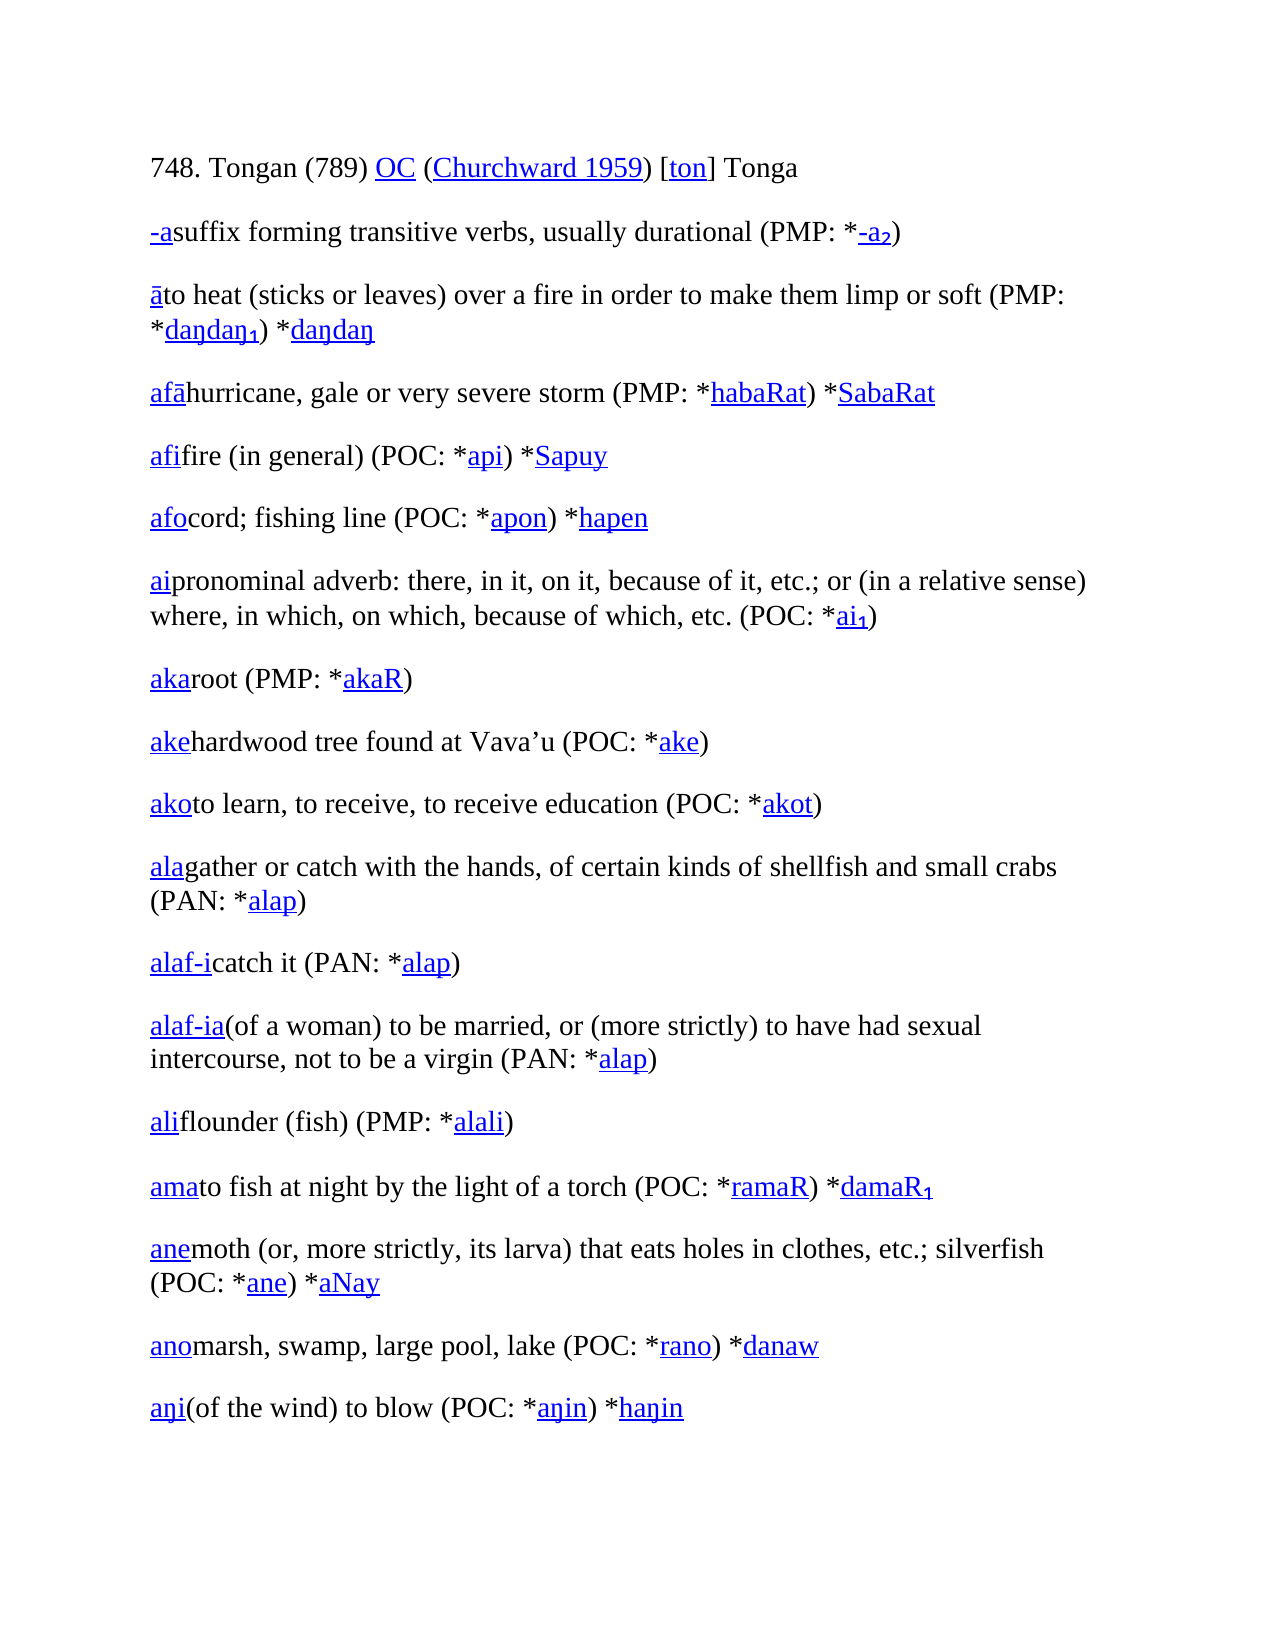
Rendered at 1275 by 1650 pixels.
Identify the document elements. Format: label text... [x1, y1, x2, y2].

text 748. Tongan (789) OC (Churchward 1959) [ton] Tonga [150, 150, 1125, 183]
text afāhurricane, gale or very severe storm (PMP: *habaRat) *SabaRat [150, 375, 1125, 408]
text akehardwood tree found at Vava’u (POC: *ake) [150, 724, 1125, 757]
text aŋi(of the wind) to blow (POC: *aŋin) *haŋin [150, 1390, 1125, 1424]
text anemoth (or, more strictly, its larva) that eats holes in clothes, etc.; silverfish (POC: *ane) *aNay [150, 1231, 1125, 1298]
text akaroot (PMP: *akaR) [150, 661, 1125, 694]
text amato fish at night by the light of a torch (POC: *ramaR) *damaR₁ [150, 1167, 1125, 1202]
text aipronominal adverb: there, in it, on it, because of it, etc.; or (in a relative sense) where, in which, on which, because of which, etc. (POC: *ai₁) [150, 563, 1125, 632]
text anomarsh, swamp, large pool, lake (POC: *rano) *danaw [150, 1328, 1125, 1361]
text alaf-icatch it (PAN: *alap) [150, 945, 1125, 979]
text akoto learn, to receive, to receive education (POC: *akot) [150, 786, 1125, 820]
text āto heat (sticks or leaves) over a fire in order to make them limp or soft (PMP: *daŋdaŋ₁) *daŋdaŋ [150, 277, 1125, 346]
text afifire (in general) (POC: *api) *Sapuy [150, 438, 1125, 471]
text -asuffix forming transitive verbs, usually durational (PMP: *-a₂) [150, 213, 1125, 248]
text alaf-ia(of a woman) to be married, or (more strictly) to have had sexual intercourse, not to be a virgin (PAN: *alap) [150, 1008, 1125, 1075]
text alagather or catch with the hands, of certain kinds of shellfish and small crabs (PAN: *alap) [150, 849, 1125, 916]
text aliflounder (fish) (PMP: *alali) [150, 1104, 1125, 1138]
text afocord; fishing line (POC: *apon) *hapen [150, 500, 1125, 534]
